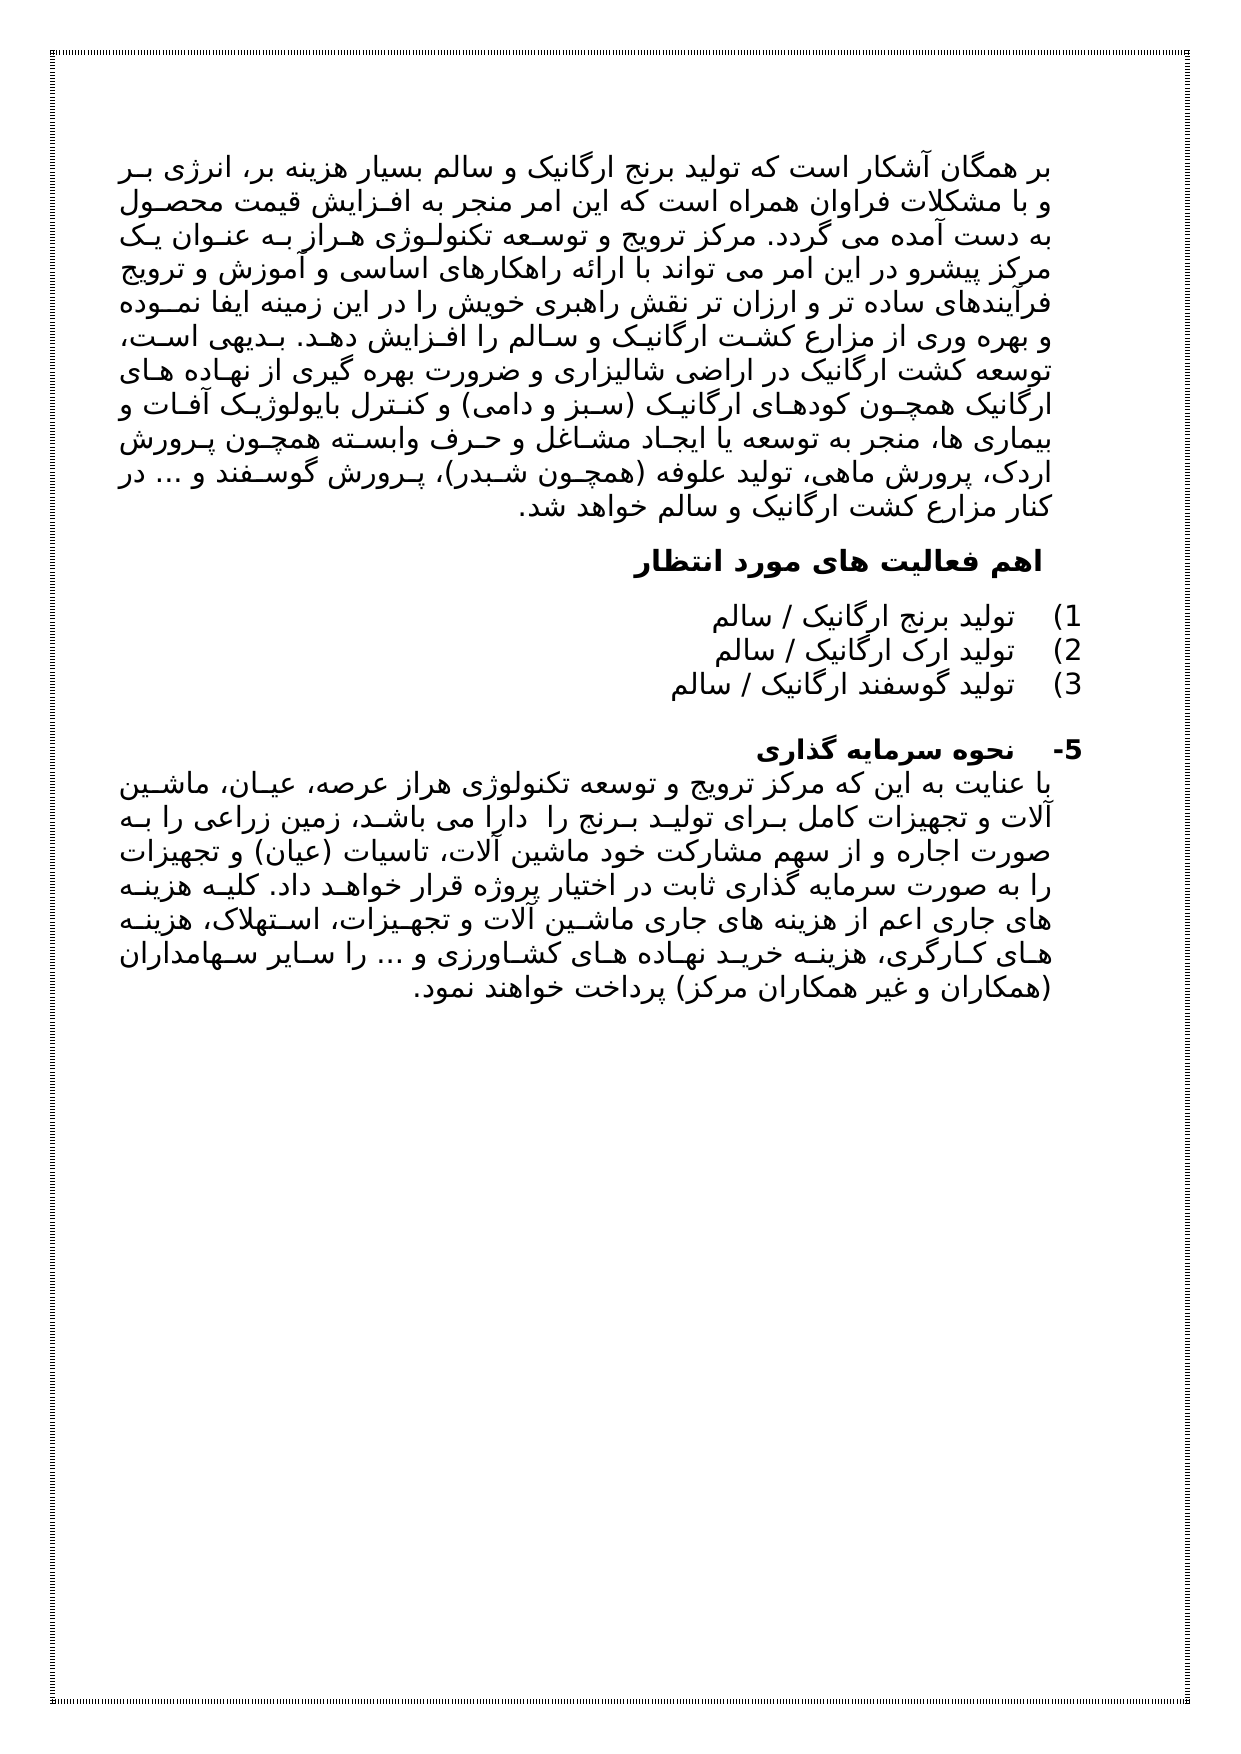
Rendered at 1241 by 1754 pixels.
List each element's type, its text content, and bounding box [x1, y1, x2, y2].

list نحوه سرمایه گذاری [118, 734, 1053, 766]
text با عنایت به این که مرکز ترویج و توسعه تکنولوژی هراز عرصه، عیان، ماشین آلات و تجهیزات کامل برای تولید برنج را دارا می باشد، زمین زراعی را به صورت اجاره و از سهم مشارکت خود ماشین آلات، تاسیات (عیان) و تجهیزات را به صورت سرمایه گذاری ثابت در اختیار پروژه قرار خواهد داد. کلیه هزینه های جاری اعم از هزینه های جاری ماشین آلات و تجهیزات، استهلاک، هزینه های کارگری، هزینه خرید نهاده های کشاورزی و ... را سایر سهامداران (همکاران و غیر همکاران مرکز) پرداخت خواهند نمود. [118, 766, 1053, 1004]
text اهم فعالیت های مورد انتظار [118, 544, 1053, 578]
list تولید ارک ارگانیک / سالم [118, 633, 1053, 667]
list تولید برنج ارگانیک / سالم [118, 599, 1053, 633]
text بر همگان آشکار است که تولید برنج ارگانیک و سالم بسیار هزینه بر، انرژی بر و با مشکلات فراوان همراه است که این امر منجر به افزایش قیمت محصول به دست آمده می گردد. مرکز ترویج و توسعه تکنولوژی هراز به عنوان یک مرکز پیشرو در این امر می تواند با ارائه راهکارهای اساسی و آموزش و ترویج فرآیندهای ساده تر و ارزان تر نقش راهبری خویش را در این زمینه ایفا نموده و بهره وری از مزارع کشت ارگانیک و سالم را افزایش دهد. بدیهی است، توسعه کشت ارگانیک در اراضی شالیزاری و ضرورت بهره گیری از نهاده های ارگانیک همچون کودهای ارگانیک (سبز و دامی) و کنترل بایولوژیک آفات و بیماری ها، منجر به توسعه یا ایجاد مشاغل و حرف وابسته همچون پرورش اردک، پرورش ماهی، تولید علوفه (همچون شبدر)، پرورش گوسفند و ... در کنار مزارع کشت ارگانیک و سالم خواهد شد. [118, 150, 1053, 523]
list تولید گوسفند ارگانیک / سالم [118, 667, 1053, 701]
